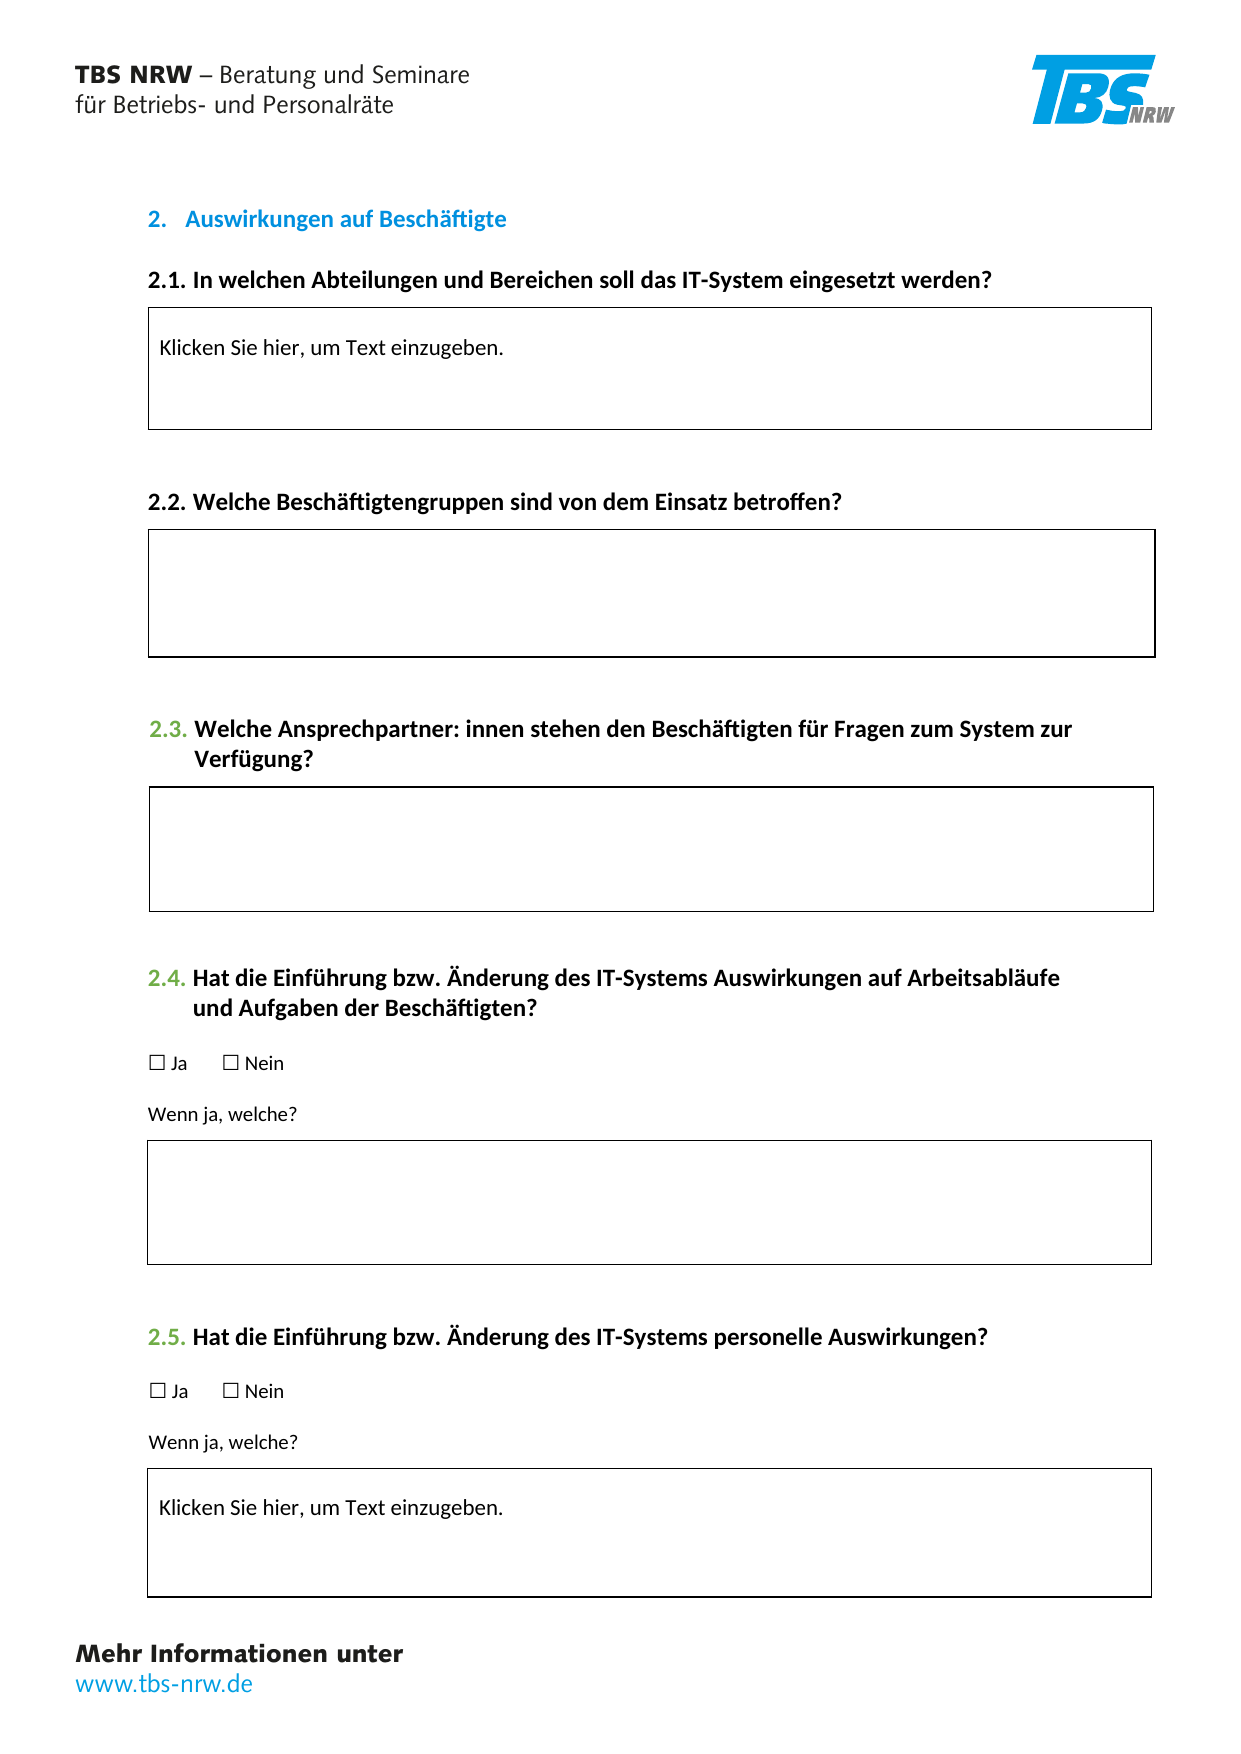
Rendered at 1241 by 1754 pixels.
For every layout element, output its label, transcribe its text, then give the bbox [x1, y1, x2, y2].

text Wenn ja, welche? [148, 1102, 1093, 1127]
text Ja Nein [148, 1048, 1093, 1077]
table_header [148, 1469, 1151, 1596]
list Auswirkungen auf Beschäftigte [148, 203, 1093, 234]
table_header [148, 1141, 1151, 1264]
list Hat die Einführung bzw. Änderung des IT-Systems Auswirkungen auf Arbeitsabläufe und Aufgaben der Beschäftigten? [148, 962, 1093, 1023]
table_header [150, 788, 1153, 911]
table_header [149, 530, 1154, 656]
list Welche Ansprechpartner: innen stehen den Beschäftigten für Fragen zum System zur Verfügung? [149, 713, 1093, 774]
text Wenn ja, welche? [148, 1429, 1093, 1455]
text Ja Nein [148, 1376, 1093, 1404]
list In welchen Abteilungen und Bereichen soll das IT-System eingesetzt werden? [148, 264, 1093, 295]
list Hat die Einführung bzw. Änderung des IT-Systems personelle Auswirkungen? [148, 1321, 1093, 1351]
table_header [149, 308, 1151, 429]
list Welche Beschäftigtengruppen sind von dem Einsatz betroffen? [148, 486, 1093, 516]
